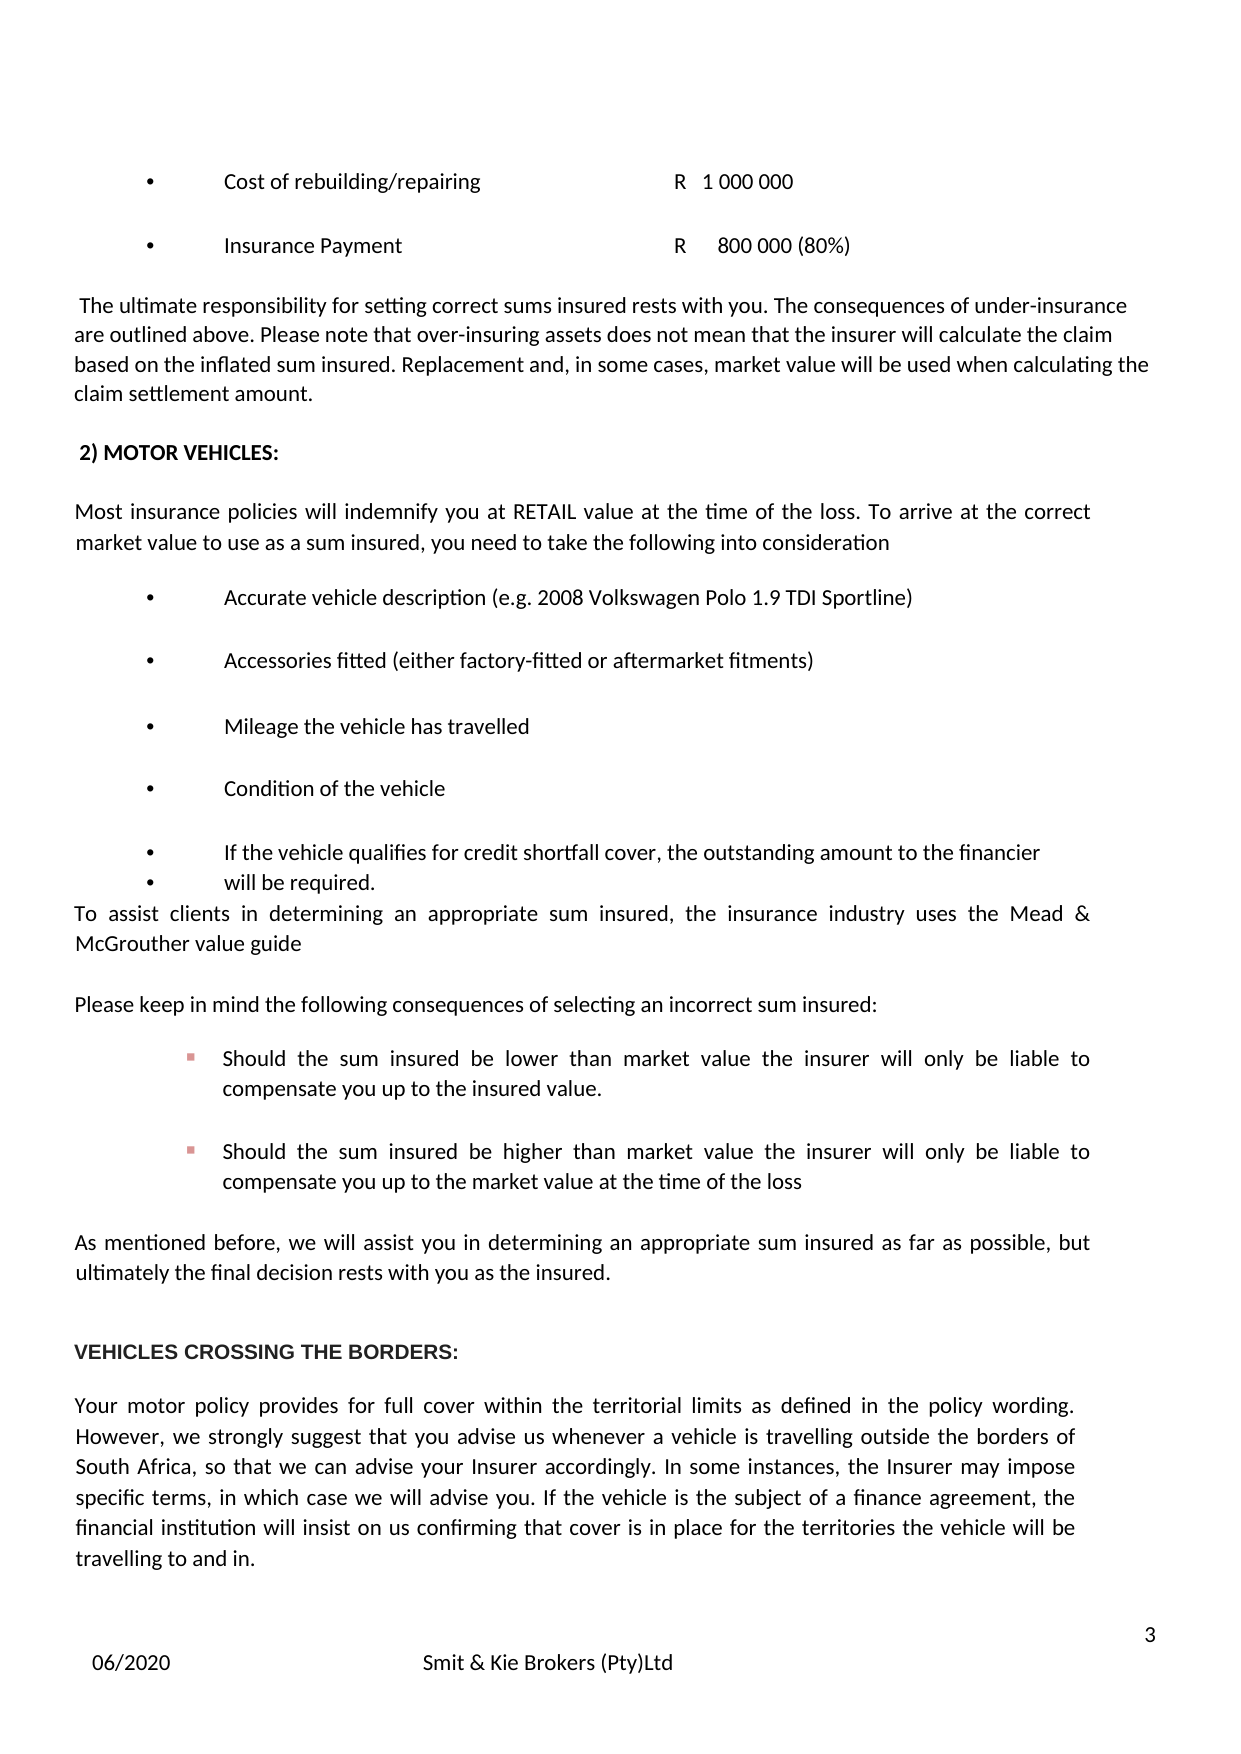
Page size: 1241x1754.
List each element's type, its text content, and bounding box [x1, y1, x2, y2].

text Most insurance policies will indemnify you at RETAIL value at the time of the loss. To arrive at the correct market value to use as a sum insured, you need to take the following into consideration [74, 497, 1093, 556]
text As mentioned before, we will assist you in determining an appropriate sum insured as far as possible, but ultimately the final decision rests with you as the insured. [74, 1228, 1093, 1286]
list Accurate vehicle description (e.g. 2008 Volkswagen Polo 1.9 TDI Sportline) [146, 583, 1093, 611]
text Your motor policy provides for full cover within the territorial limits as defined in the policy wording. However, we strongly suggest that you advise us whenever a vehicle is travelling outside the borders of South Africa, so that we can advise your Insurer accordingly. In some instances, the Insurer may impose specific terms, in which case we will advise you. If the vehicle is the subject of a finance agreement, the financial institution will insist on us confirming that cover is in place for the territories the vehicle will be travelling to and in. [74, 1391, 1078, 1572]
list will be required. [146, 868, 1093, 896]
list Condition of the vehicle [146, 774, 1093, 802]
text To assist clients in determining an appropriate sum insured, the insurance industry uses the Mead & McGrouther value guide [74, 899, 1093, 957]
list Mileage the vehicle has travelled [146, 712, 1093, 740]
list Cost of rebuilding/repairing R 1 000 000 [146, 167, 1093, 195]
text The ultimate responsibility for setting correct sums insured rests with you. The consequences of under-insurance are outlined above. Please note that over-insuring assets does not mean that the insurer will calculate the claim based on the inflated sum insured. Replacement and, in some cases, market value will be used when calculating the claim settlement amount. [74, 291, 1156, 407]
list Insurance Payment R 800 000 (80%) [146, 231, 1093, 259]
list If the vehicle qualifies for credit shortfall cover, the outstanding amount to the financier [146, 838, 1093, 866]
text Please keep in mind the following consequences of selecting an incorrect sum insured: [74, 990, 1093, 1018]
list Should the sum insured be higher than market value the insurer will only be liable to compensate you up to the market value at the time of the loss [185, 1137, 1093, 1196]
text 2) MOTOR VEHICLES: [74, 438, 1156, 466]
list Should the sum insured be lower than market value the insurer will only be liable to compensate you up to the insured value. [185, 1044, 1093, 1102]
text VEHICLES CROSSING THE BORDERS: [74, 1339, 1156, 1363]
list Accessories fitted (either factory-fitted or aftermarket fitments) [146, 646, 1093, 674]
